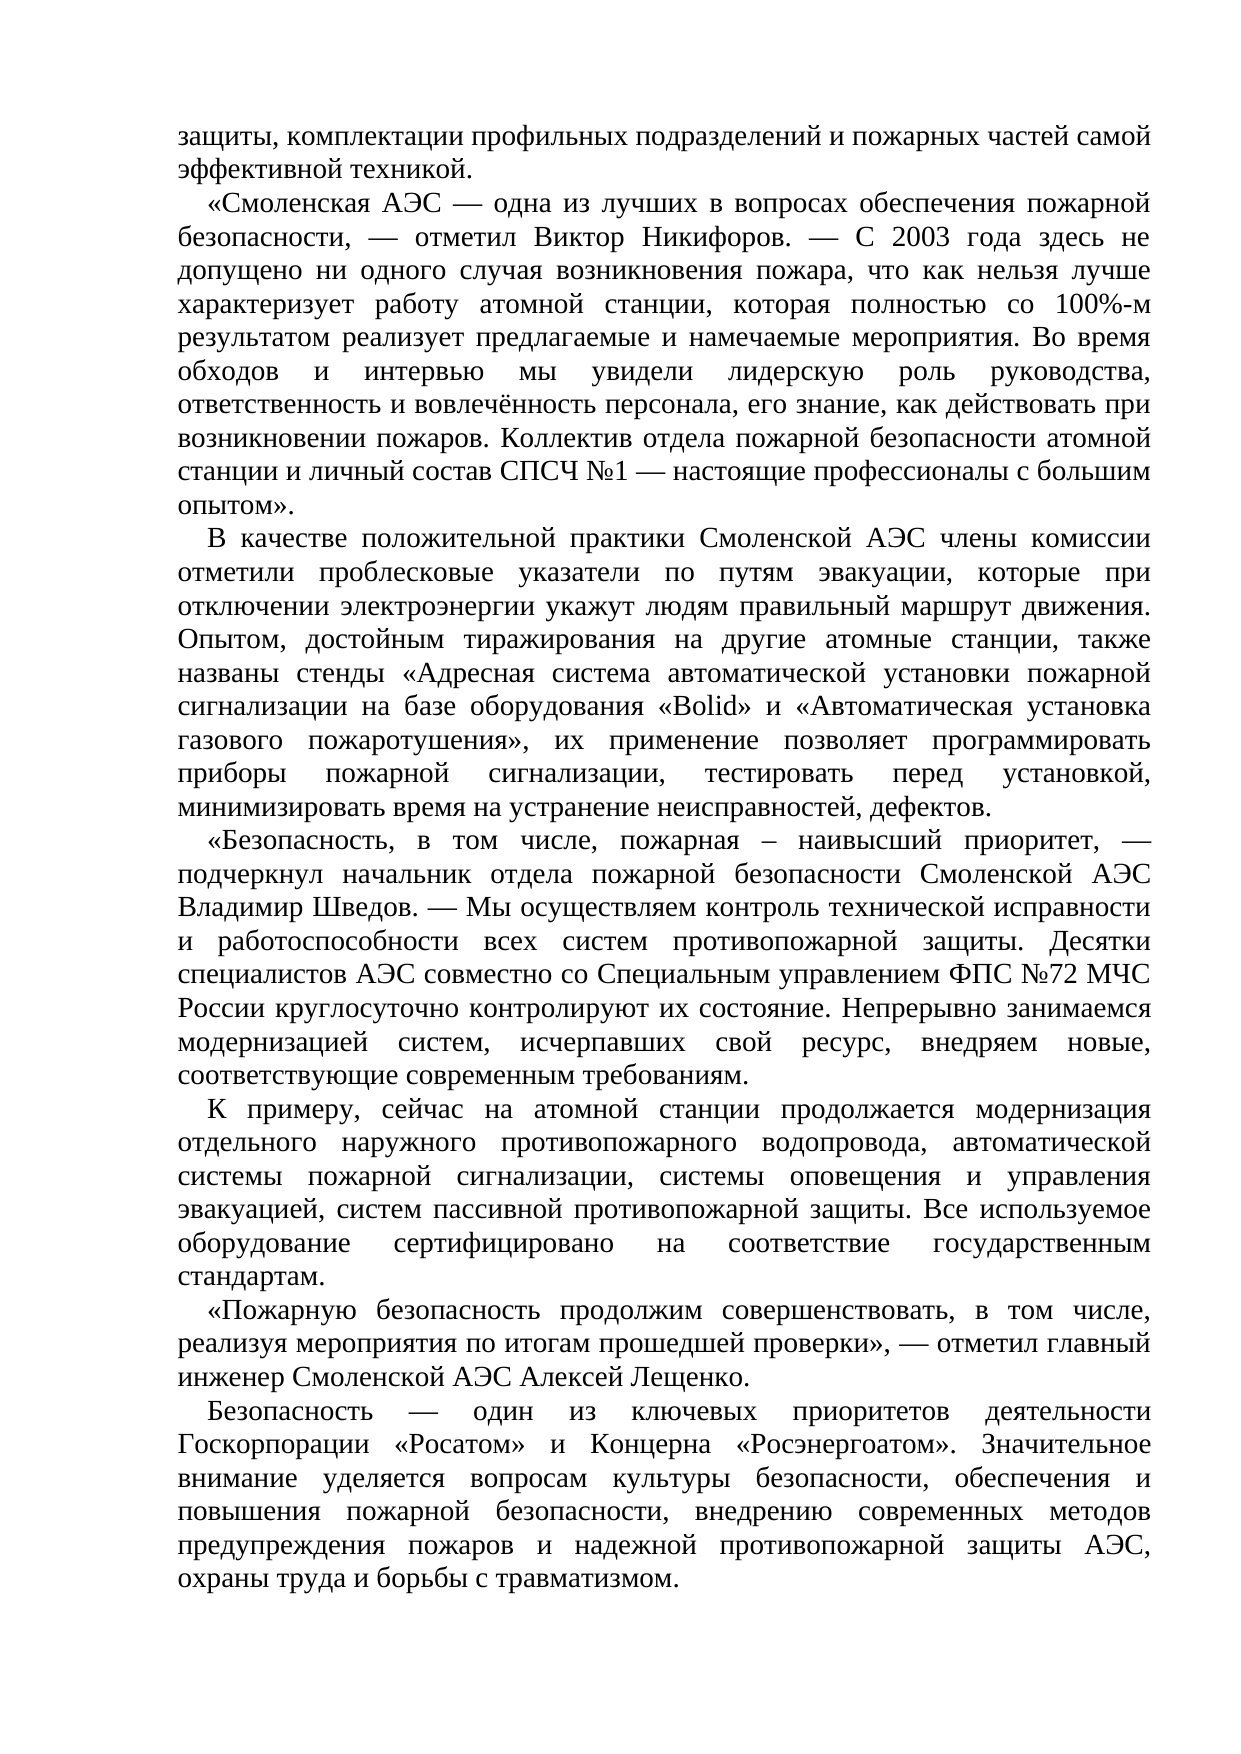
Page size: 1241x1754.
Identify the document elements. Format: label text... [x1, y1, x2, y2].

text В качестве положительной практики Смоленской АЭС члены комиссии отметили проблесковые указатели по путям эвакуации, которые при отключении электроэнергии укажут людям правильный маршрут движения. Опытом, достойным тиражирования на другие атомные станции, также названы стенды «Адресная система автоматической установки пожарной сигнализации на базе оборудования «Bolid» и «Автоматическая установка газового пожаротушения», их применение позволяет программировать приборы пожарной сигнализации, тестировать перед установкой, минимизировать время на устранение неисправностей, дефектов. [177, 521, 1152, 822]
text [177, 118, 1152, 185]
text «Безопасность, в том числе, пожарная – наивысший приоритет, — подчеркнул начальник отдела пожарной безопасности Смоленской АЭС Владимир Шведов. — Мы осуществляем контроль технической исправности и работоспособности всех систем противопожарной защиты. Десятки специалистов АЭС совместно со Специальным управлением ФПС №72 МЧС России круглосуточно контролируют их состояние. Непрерывно занимаемся модернизацией систем, исчерпавших свой ресурс, внедряем новые, соответствующие современным требованиям. [177, 822, 1152, 1091]
text «Пожарную безопасность продолжим совершенствовать, в том числе, реализуя мероприятия по итогам прошедшей проверки», — отметил главный инженер Смоленской АЭС Алексей Лещенко. [177, 1292, 1152, 1393]
text Безопасность — один из ключевых приоритетов деятельности Госкорпорации «Росатом» и Концерна «Росэнергоатом». Значительное внимание уделяется вопросам культуры безопасности, обеспечения и повышения пожарной безопасности, внедрению современных методов предупреждения пожаров и надежной противопожарной защиты АЭС, охраны труда и борьбы с травматизмом. [177, 1393, 1152, 1594]
text К примеру, сейчас на атомной станции продолжается модернизация отдельного наружного противопожарного водопровода, автоматической системы пожарной сигнализации, системы оповещения и управления эвакуацией, систем пассивной противопожарной защиты. Все используемое оборудование сертифицировано на соответствие государственным стандартам. [177, 1091, 1152, 1292]
text «Смоленская АЭС — одна из лучших в вопросах обеспечения пожарной безопасности, — отметил Виктор Никифоров. — С 2003 года здесь не допущено ни одного случая возникновения пожара, что как нельзя лучше характеризует работу атомной станции, которая полностью со 100%-м результатом реализует предлагаемые и намечаемые мероприятия. Во время обходов и интервью мы увидели лидерскую роль руководства, ответственность и вовлечённость персонала, его знание, как действовать при возникновении пожаров. Коллектив отдела пожарной безопасности атомной станции и личный состав СПСЧ №1 — настоящие профессионалы с большим опытом». [177, 185, 1152, 521]
